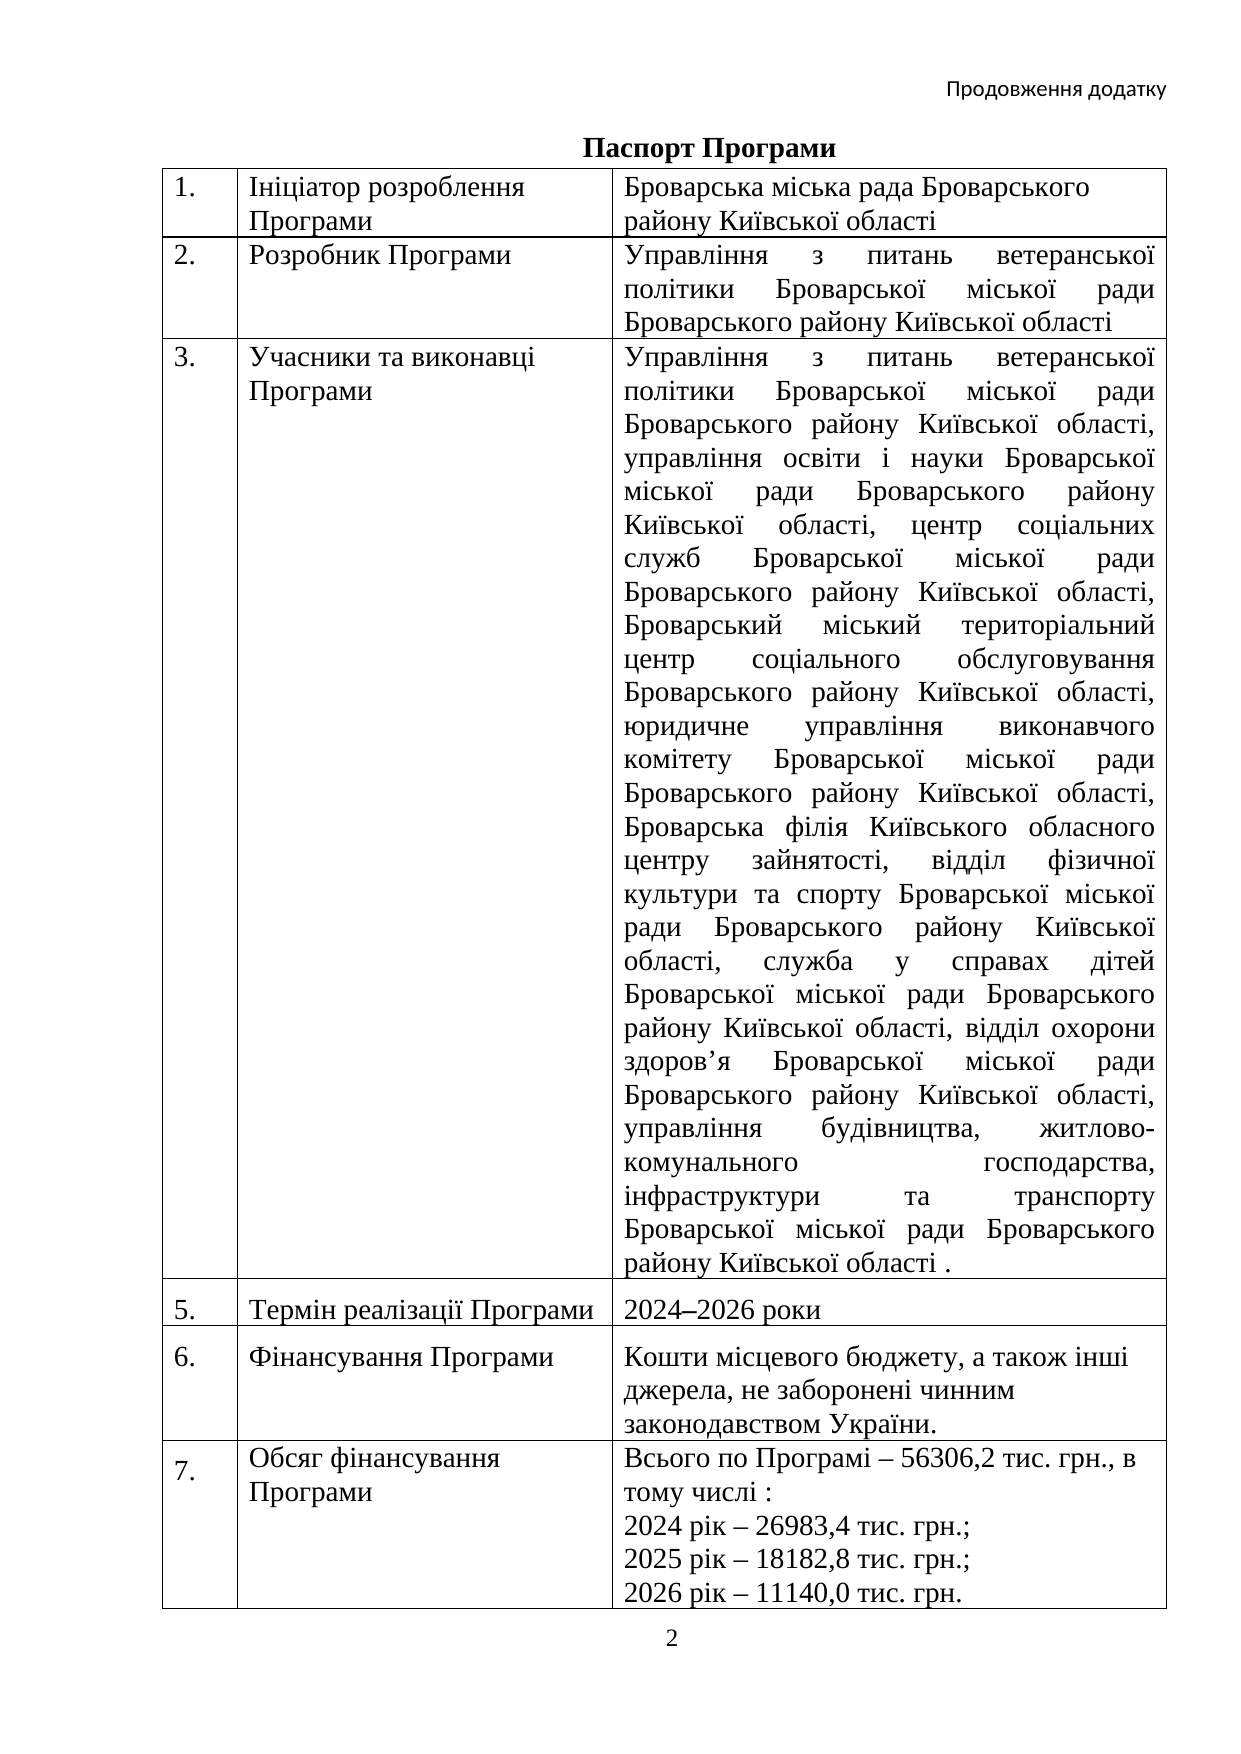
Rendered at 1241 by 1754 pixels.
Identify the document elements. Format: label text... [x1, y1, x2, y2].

table_cell 7. [163, 1441, 237, 1608]
table_cell Кошти місцевого бюджету, а також інші джерела, не заборонені чинним законодавством України. [613, 1326, 1166, 1439]
table_cell 3. [163, 339, 237, 1278]
table_cell Обсяг фінансування Програми [238, 1441, 612, 1608]
table_cell Учасники та виконавці Програми [238, 339, 612, 1278]
table_cell Фінансування Програми [238, 1326, 612, 1439]
list Паспорт Програми [215, 130, 1167, 163]
table_cell Термін реалізації Програми [238, 1279, 612, 1325]
table_cell 6. [163, 1326, 237, 1439]
table_header Ініціатор розроблення Програми [238, 169, 612, 236]
table_header 1. [163, 169, 237, 236]
table_cell Управління з питань ветеранської політики Броварської міської ради Броварського району Київської області [613, 238, 1166, 338]
table_cell 2024–2026 роки [613, 1279, 1166, 1325]
table_cell Управління з питань ветеранської політики Броварської міської ради Броварського району Київської області, управління освіти і науки Броварської міської ради Броварського району Київської області, центр соціальних служб Броварської міської ради Броварського району Київської області, Броварський міський територіальний центр соціального обслуговування Броварського району Київської області, юридичне управління виконавчого комітету Броварської міської ради Броварського району Київської області, Броварська філія Київського обласного центру зайнятості, відділ фізичної культури та спорту Броварської міської ради Броварського району Київської області, служба у справах дітей Броварської міської ради Броварського району Київської області, відділ охорони здоров’я Броварської міської ради Броварського району Київської області, управління будівництва, житлово-комунального господарства, інфраструктури та транспорту Броварської міської ради Броварського району Київської області . [613, 339, 1166, 1278]
table_cell 5. [163, 1279, 237, 1325]
table_cell Розробник Програми [238, 238, 612, 338]
table_cell Всього по Програмі – 56306,2 тис. грн., в тому числі : 2024 рік – 26983,4 тис. грн.; 2025 рік – 18182,8 тис. грн.; 2026 рік – 11140,0 тис. грн. [613, 1441, 1166, 1608]
table_header Броварська міська рада Броварського району Київської області [613, 169, 1166, 236]
table_cell 2. [163, 238, 237, 338]
